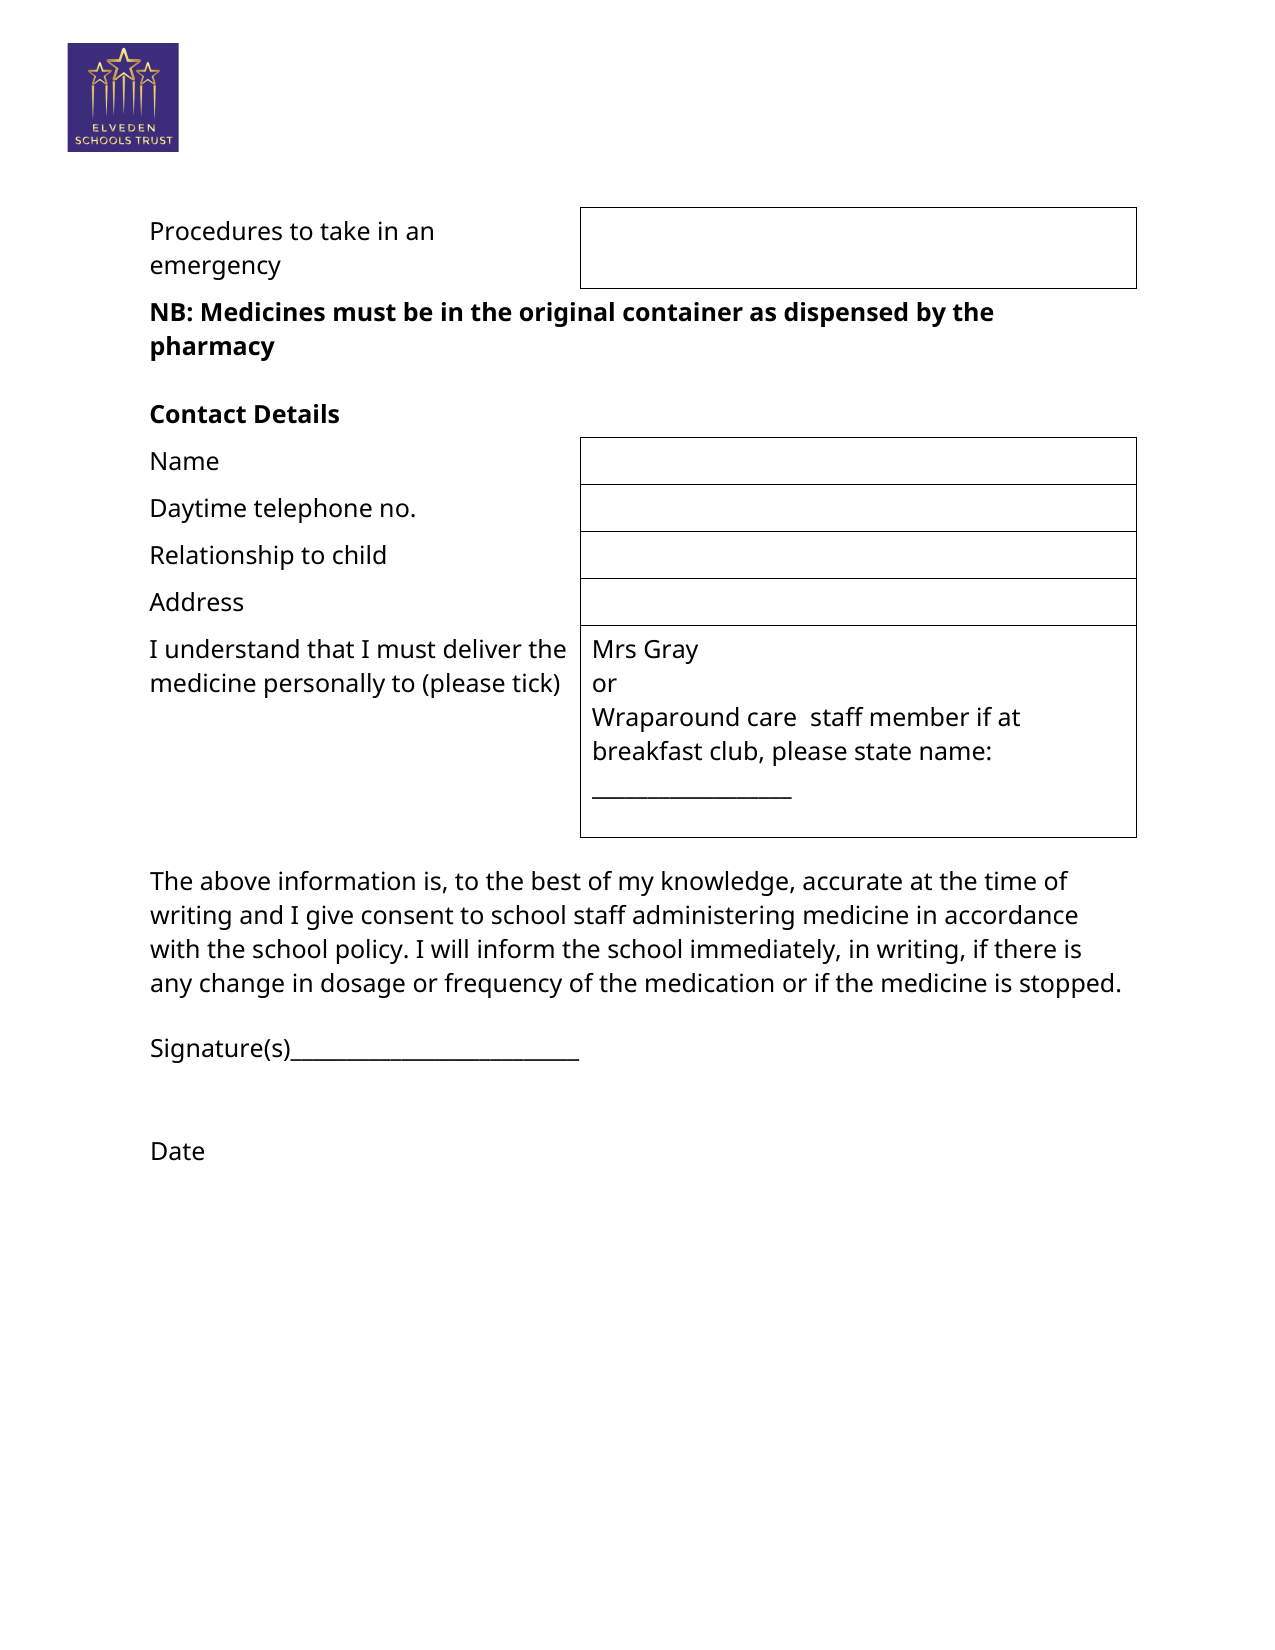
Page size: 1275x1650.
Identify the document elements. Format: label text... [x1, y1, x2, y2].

table_cell [581, 208, 1136, 288]
table_cell Relationship to child [138, 531, 580, 578]
table_cell Procedures to take in an emergency [138, 207, 580, 288]
table_cell Daytime telephone no. [138, 484, 580, 531]
table_cell [581, 438, 1136, 484]
text The above information is, to the best of my knowledge, accurate at the time of writing and I give consent to school staff administering medicine in accordance with the school policy. I will inform the school immediately, in writing, if there is any change in dosage or frequency of the medication or if the medicine is stopped. [150, 863, 1125, 1000]
table_cell Mrs Gray or Wraparound care staff member if at breakfast club, please state name: __________________ [581, 626, 1136, 837]
picture [67, 43, 179, 152]
text Signature(s)__________________________ [150, 1031, 1127, 1065]
table_cell I understand that I must deliver the medicine personally to (please tick) [138, 625, 580, 837]
table_cell [581, 532, 1136, 578]
table_cell [581, 579, 1136, 625]
table_cell Name [138, 437, 580, 484]
table_cell Address [138, 578, 580, 625]
table_cell NB: Medicines must be in the original container as dispensed by the pharmacy Contact Details [138, 288, 1136, 437]
table_cell [581, 485, 1136, 531]
text Date [150, 1133, 1125, 1167]
